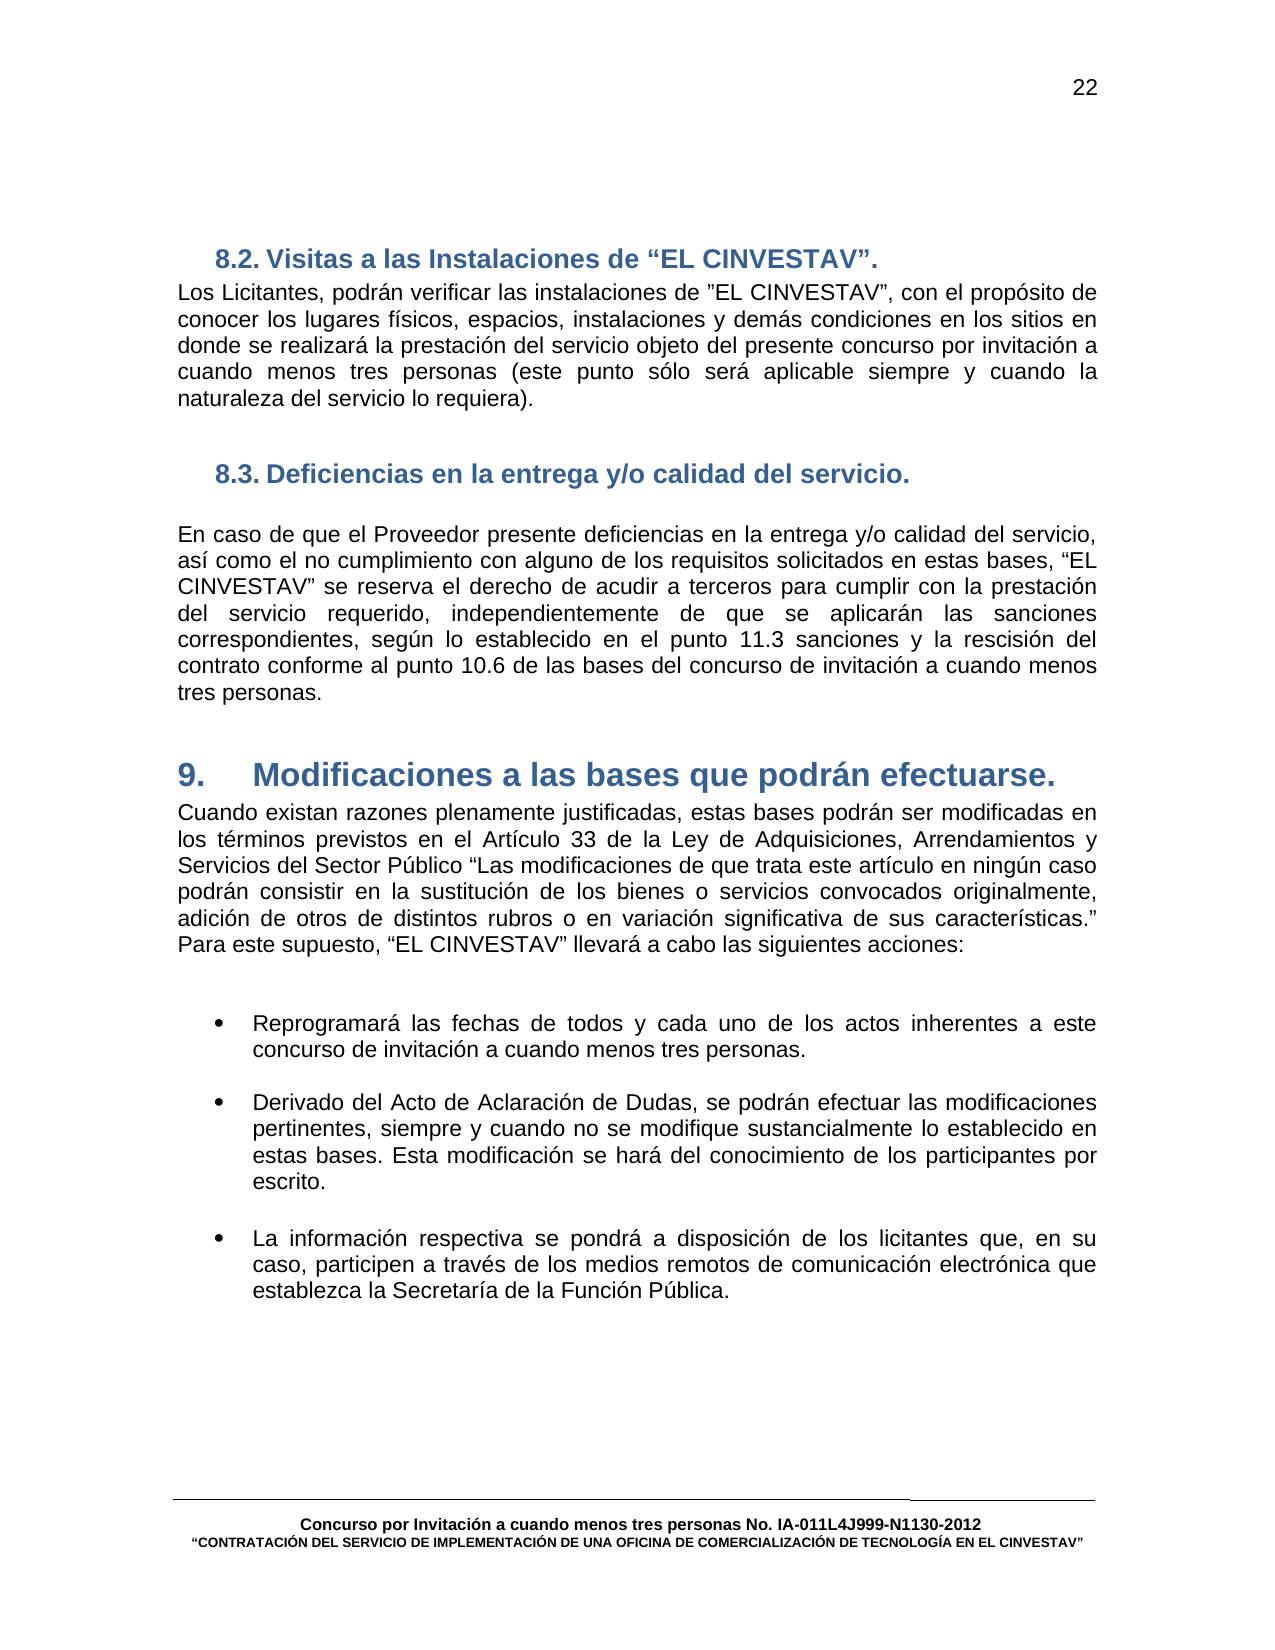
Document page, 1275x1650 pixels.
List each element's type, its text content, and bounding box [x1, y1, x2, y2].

text En caso de que el Proveedor presente deficiencias en la entrega y/o calidad del servicio, así como el no cumplimiento con alguno de los requisitos solicitados en estas bases, “EL CINVESTAV” se reserva el derecho de acudir a terceros para cumplir con la prestación del servicio requerido, independientemente de que se aplicarán las sanciones correspondientes, según lo establecido en el punto 11.3 sanciones y la rescisión del contrato conforme al punto 10.6 de las bases del concurso de invitación a cuando menos tres personas. [177, 521, 1098, 705]
text Los Licitantes, podrán verificar las instalaciones de ”EL CINVESTAV”, con el propósito de conocer los lugares físicos, espacios, instalaciones y demás condiciones en los sitios en donde se realizará la prestación del servicio objeto del presente concurso por invitación a cuando menos tres personas (este punto sólo será aplicable siempre y cuando la naturaleza del servicio lo requiera). [177, 279, 1098, 411]
list La información respectiva se pondrá a disposición de los licitantes que, en su caso, participen a través de los medios remotos de comunicación electrónica que establezca la Secretaría de la Función Pública. [215, 1225, 1098, 1304]
subtitle Modificaciones a las bases que podrán efectuarse. [177, 755, 1098, 793]
text Cuando existan razones plenamente justificadas, estas bases podrán ser modificadas en los términos previstos en el Artículo 33 de la Ley de Adquisiciones, Arrendamientos y Servicios del Sector Público “Las modificaciones de que trata este artículo en ningún caso podrán consistir en la sustitución de los bienes o servicios convocados originalmente, adición de otros de distintos rubros o en variación significativa de sus características.” Para este supuesto, “EL CINVESTAV” llevará a cabo las siguientes acciones: [177, 799, 1098, 957]
list Reprogramará las fechas de todos y cada uno de los actos inherentes a este concurso de invitación a cuando menos tres personas. [215, 1010, 1098, 1063]
list Derivado del Acto de Aclaración de Dudas, se podrán efectuar las modificaciones pertinentes, siempre y cuando no se modifique sustancialmente lo establecido en estas bases. Esta modificación se hará del conocimiento de los participantes por escrito. [215, 1089, 1098, 1194]
subtitle Deficiencias en la entrega y/o calidad del servicio. [215, 458, 1098, 489]
subtitle Visitas a las Instalaciones de “EL CINVESTAV”. [215, 243, 1098, 274]
